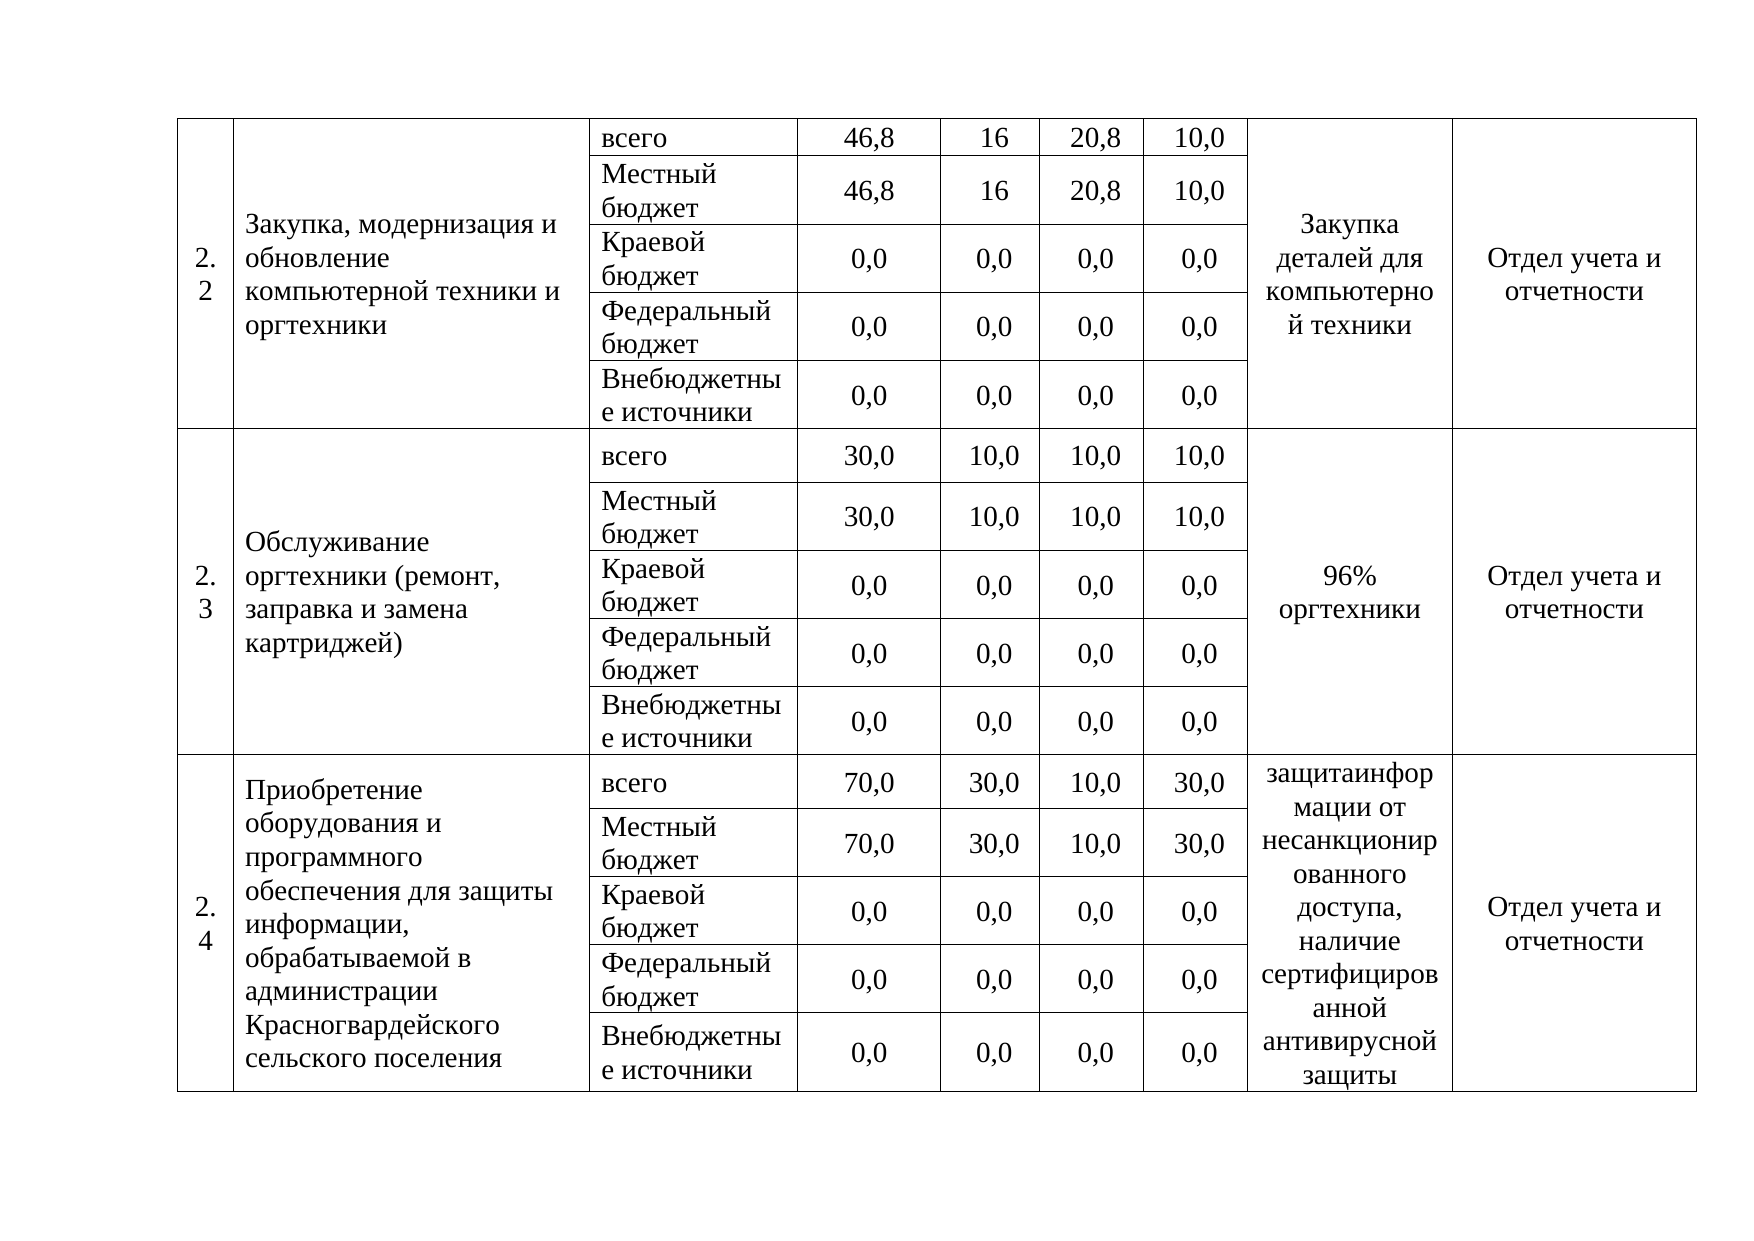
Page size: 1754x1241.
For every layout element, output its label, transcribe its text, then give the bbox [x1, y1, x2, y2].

table_cell 0,0 [941, 619, 1039, 686]
table_cell 10,0 [1144, 429, 1247, 482]
table_cell 16 [941, 156, 1039, 223]
table_cell 0,0 [798, 361, 940, 428]
table_cell Приобретение оборудования и программного обеспечения для защиты информации, обрабатываемой в администрации Красногвардейского сельского поселения [234, 755, 589, 1091]
table_cell Закупка деталей для компьютерной техники [1248, 119, 1452, 428]
table_cell 10,0 [1144, 483, 1247, 550]
table_cell 0,0 [798, 551, 940, 618]
table_cell 10,0 [1040, 483, 1143, 550]
table_cell 0,0 [941, 945, 1039, 1012]
table_cell 10,0 [1040, 809, 1143, 876]
table_cell 0,0 [941, 877, 1039, 944]
table_cell 20,8 [1040, 119, 1143, 155]
table_cell 0,0 [798, 225, 940, 292]
table_cell 2.4 [178, 755, 233, 1091]
table_cell 70,0 [798, 755, 940, 808]
table_cell 0,0 [1040, 293, 1143, 360]
table_cell 10,0 [1144, 156, 1247, 223]
table_cell Федеральный бюджет [590, 945, 797, 1012]
table_cell 0,0 [1144, 225, 1247, 292]
table_cell 0,0 [1144, 877, 1247, 944]
table_cell 0,0 [941, 551, 1039, 618]
table_cell 0,0 [1144, 1013, 1247, 1091]
table_cell Местный бюджет [590, 156, 797, 223]
table_cell Краевой бюджет [590, 877, 797, 944]
table_cell 10,0 [1040, 755, 1143, 808]
table_cell 0,0 [1144, 687, 1247, 754]
table_cell 0,0 [1040, 945, 1143, 1012]
table_cell 30,0 [1144, 755, 1247, 808]
table_cell 0,0 [1040, 361, 1143, 428]
table_cell 0,0 [1040, 619, 1143, 686]
table_cell 0,0 [1144, 551, 1247, 618]
table_cell 0,0 [1040, 877, 1143, 944]
table_cell всего [590, 429, 797, 482]
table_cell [1453, 755, 1696, 1091]
table_cell 30,0 [1144, 809, 1247, 876]
table_cell 0,0 [1040, 1013, 1143, 1091]
table_cell 0,0 [1040, 687, 1143, 754]
table_cell 0,0 [1040, 225, 1143, 292]
table_cell Местный бюджет [590, 809, 797, 876]
table_cell Внебюджетные источники [590, 1013, 797, 1091]
table_cell Местный бюджет [590, 483, 797, 550]
table_cell 30,0 [798, 483, 940, 550]
table_cell Внебюджетные источники [590, 687, 797, 754]
table_cell 10,0 [941, 429, 1039, 482]
table_cell Федеральный бюджет [590, 293, 797, 360]
table_cell 0,0 [1144, 293, 1247, 360]
table_cell 20,8 [1040, 156, 1143, 223]
table_cell 2.3 [178, 429, 233, 754]
table_cell защитаинформации от несанкционированного доступа, наличие сертифицированной антивирусной защиты [1248, 755, 1452, 1091]
table_cell всего [590, 119, 797, 155]
table_cell 70,0 [798, 809, 940, 876]
table_cell Внебюджетные источники [590, 361, 797, 428]
table_cell 16 [941, 119, 1039, 155]
table_cell 10,0 [1040, 429, 1143, 482]
table_cell 0,0 [798, 877, 940, 944]
table_cell Краевой бюджет [590, 551, 797, 618]
table_cell 0,0 [941, 687, 1039, 754]
table_cell Федеральный бюджет [590, 619, 797, 686]
table_cell всего [590, 755, 797, 808]
table_cell 46,8 [798, 156, 940, 223]
table_cell 0,0 [798, 619, 940, 686]
table_cell 30,0 [941, 755, 1039, 808]
table_cell Отдел учета и отчетности [1453, 429, 1696, 754]
table_cell 0,0 [798, 687, 940, 754]
table_cell Обслуживание оргтехники (ремонт, заправка и замена картриджей) [234, 429, 589, 754]
table_cell 2.2 [178, 119, 233, 428]
table_cell Закупка, модернизация и обновление компьютерной техники и оргтехники [234, 119, 589, 428]
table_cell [1453, 119, 1696, 428]
table_cell 0,0 [1144, 619, 1247, 686]
table_cell 46,8 [798, 119, 940, 155]
table_cell 0,0 [941, 293, 1039, 360]
table_cell 0,0 [941, 1013, 1039, 1091]
table_cell 10,0 [941, 483, 1039, 550]
table_cell 0,0 [1040, 551, 1143, 618]
table_cell 0,0 [1144, 945, 1247, 1012]
table_cell 10,0 [1144, 119, 1247, 155]
table_cell 0,0 [798, 945, 940, 1012]
table_cell 30,0 [798, 429, 940, 482]
table_cell 0,0 [798, 293, 940, 360]
table_cell 0,0 [941, 361, 1039, 428]
table_cell 0,0 [941, 225, 1039, 292]
table_cell 30,0 [941, 809, 1039, 876]
table_cell 0,0 [798, 1013, 940, 1091]
table_cell Краевой бюджет [590, 225, 797, 292]
table_cell 96% оргтехники [1248, 429, 1452, 754]
table_cell 0,0 [1144, 361, 1247, 428]
